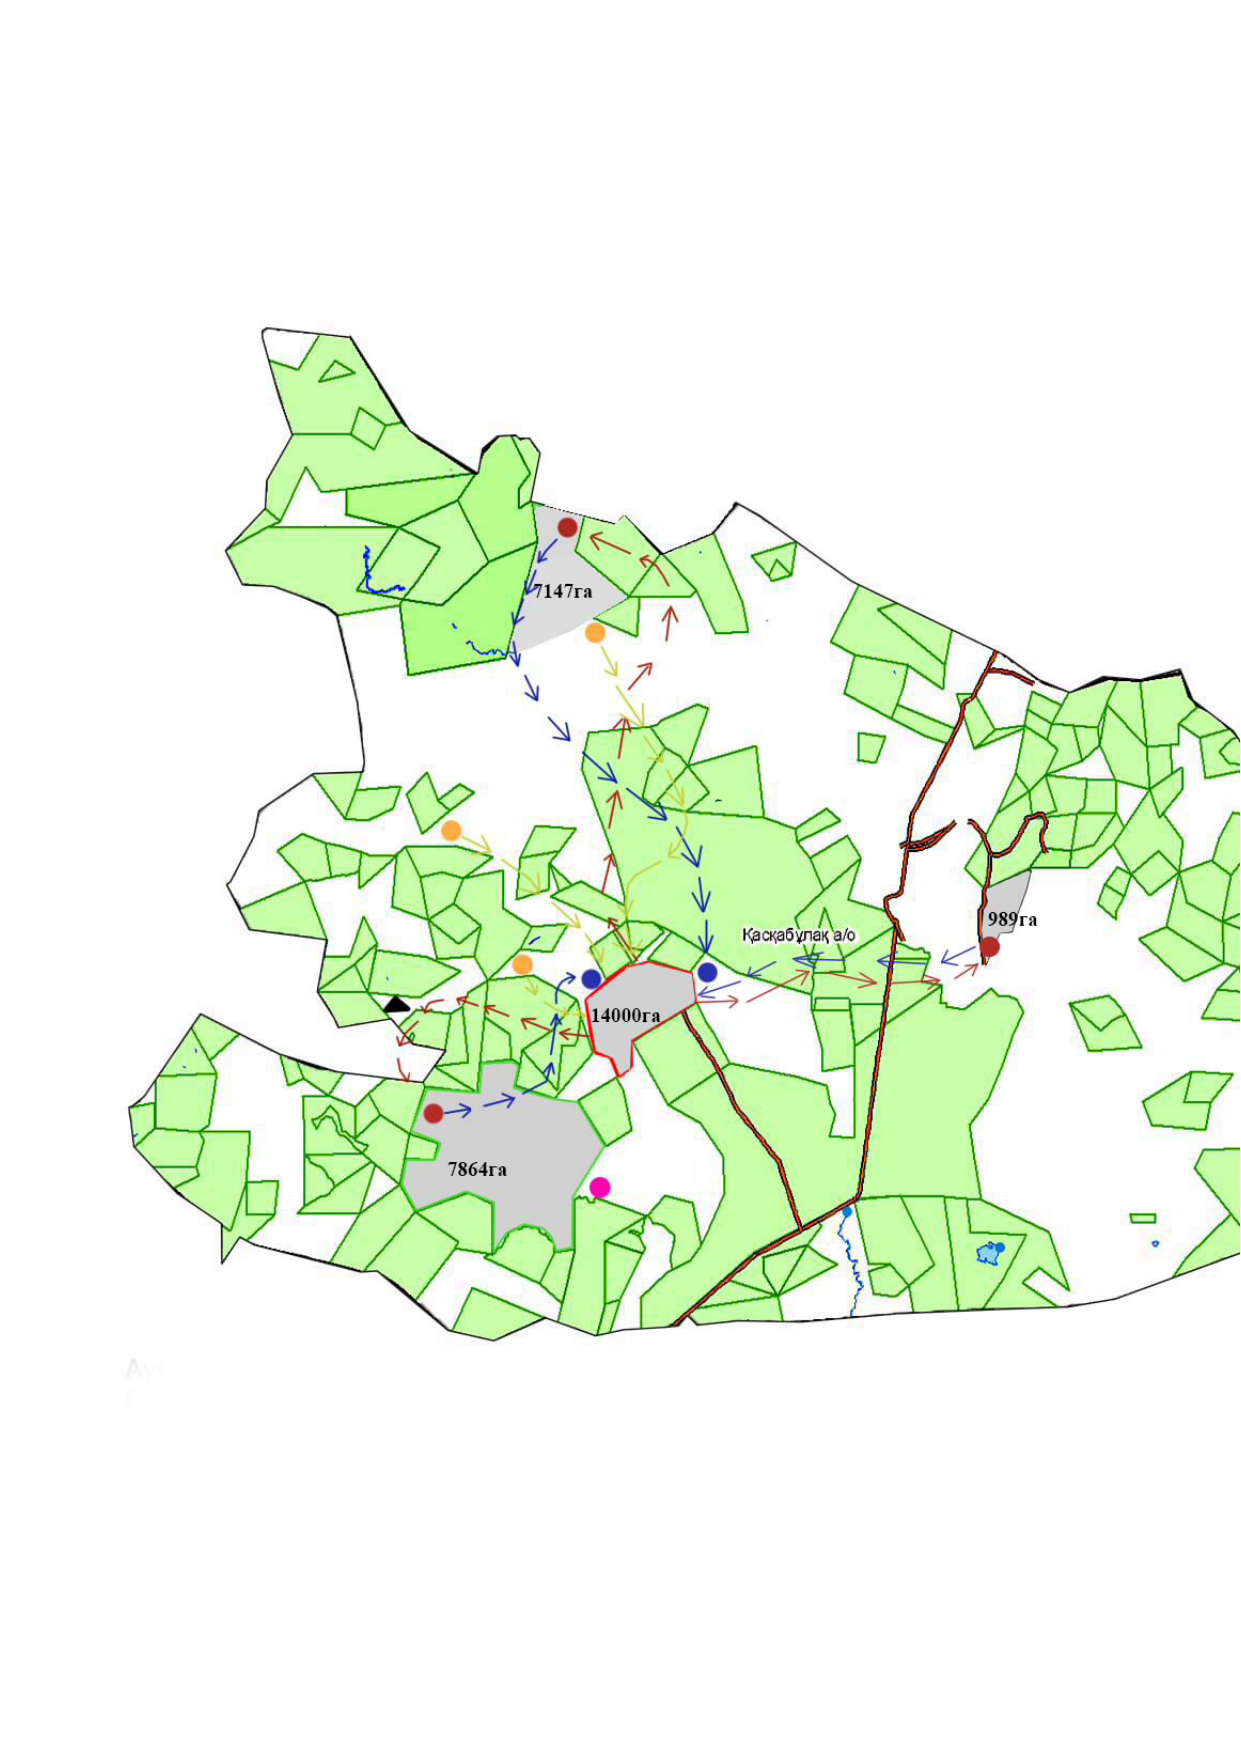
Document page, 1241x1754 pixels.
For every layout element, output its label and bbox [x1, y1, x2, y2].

picture [112, 150, 1241, 1604]
